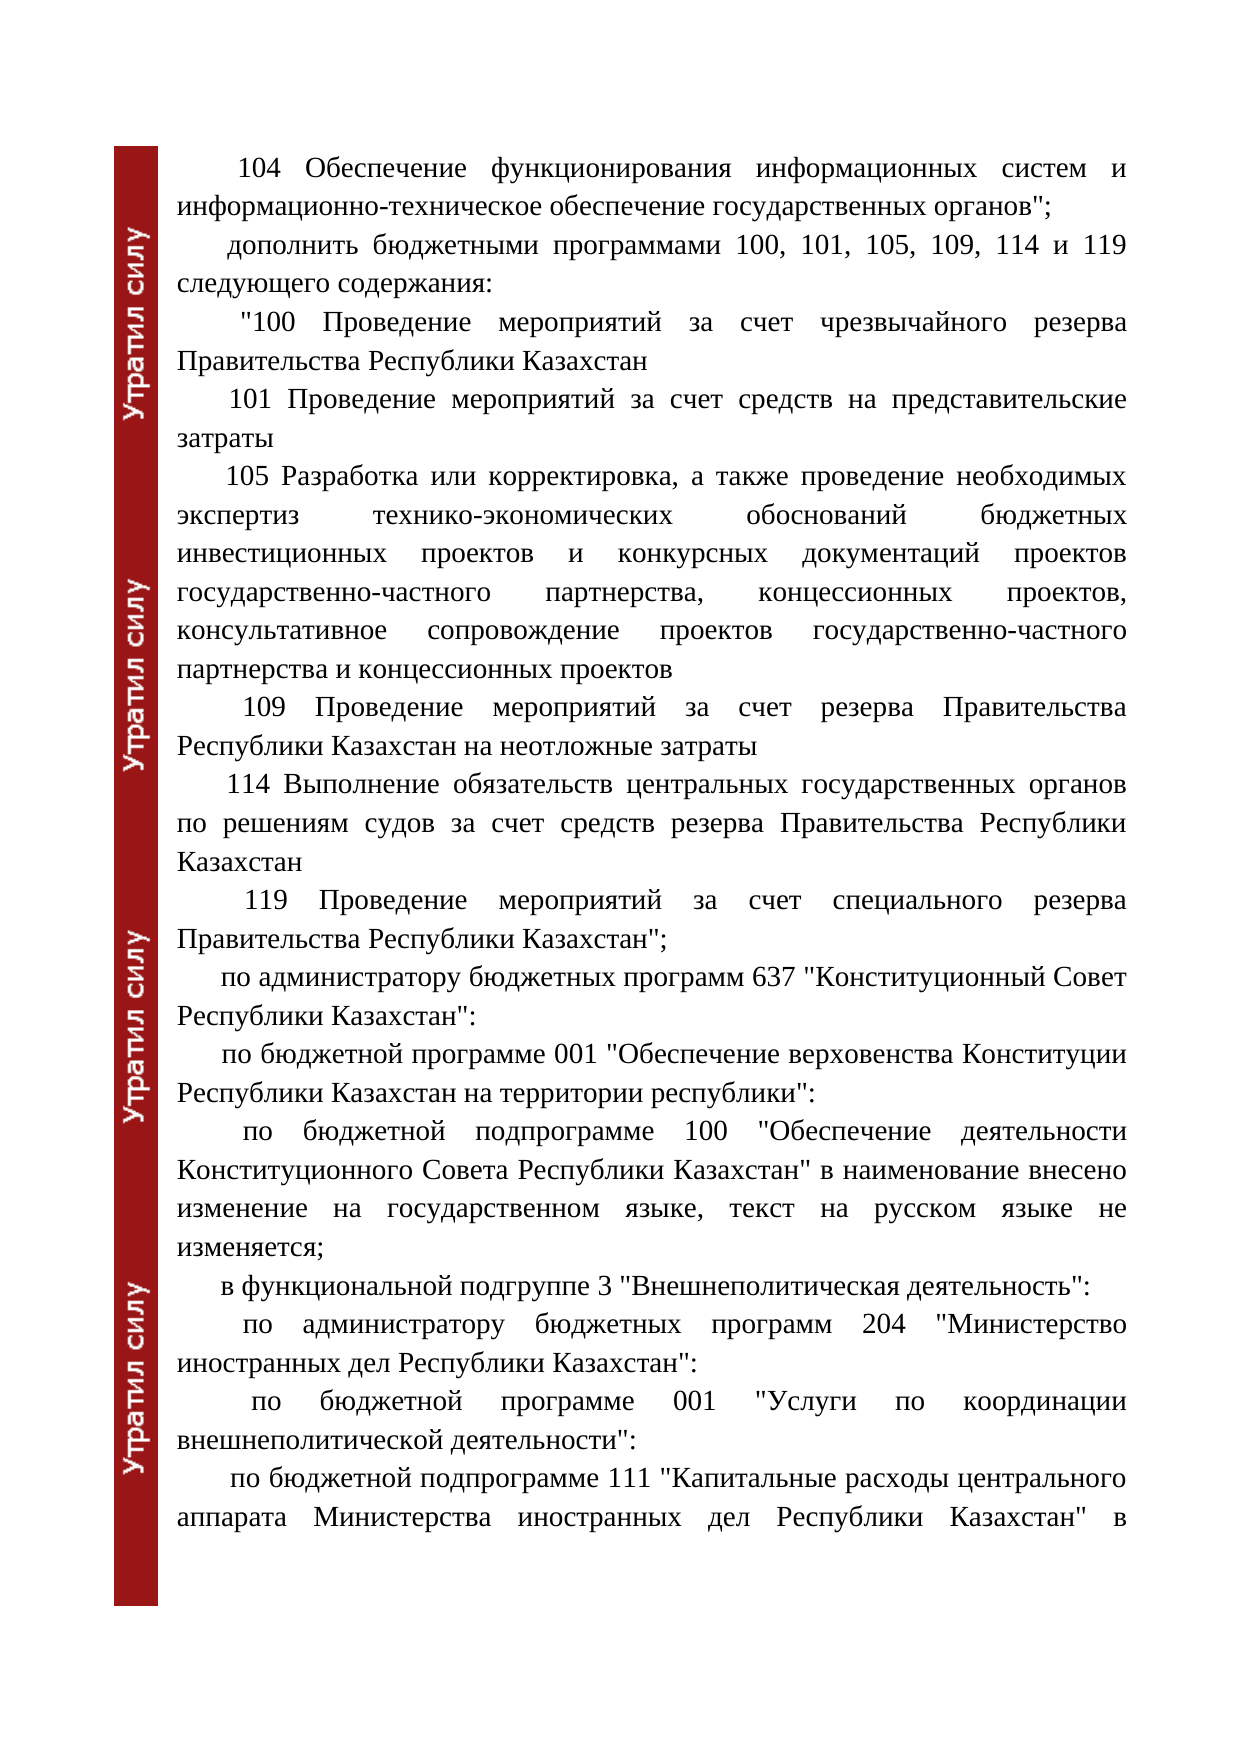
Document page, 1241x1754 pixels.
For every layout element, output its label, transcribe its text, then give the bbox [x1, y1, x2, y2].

picture [114, 954, 158, 959]
text 101 Проведение мероприятий за счет средств на представительские затраты [112, 381, 1128, 453]
text 109 Проведение мероприятий за счет резерва Правительства Республики Казахстан на неотложные затраты [112, 689, 1128, 762]
text в функциональной подгруппе 3 "Внешнеполитическая деятельность": [112, 1268, 1128, 1301]
text дополнить бюджетными программами 100, 101, 105, 109, 114 и 119 следующего содержания: [112, 227, 1128, 299]
picture [114, 299, 158, 304]
text по бюджетной программе 001 "Услуги по координации внешнеполитической деятельности": [112, 1383, 1128, 1455]
text 105 Разработка или корректировка, а также проведение необходимых экспертиз технико-экономических обоснований бюджетных инвестиционных проектов и конкурсных документаций проектов государственно-частного партнерства, концессионных проектов, консультативное сопровождение проектов государственно-частного партнерства и концессионных проектов [112, 458, 1128, 684]
text по бюджетной подпрограмме 100 "Обеспечение деятельности Конституционного Cовета Республики Казахстан" в наименование внесено изменение на государственном языке, текст на русском языке не изменяется; [112, 1113, 1128, 1263]
picture [114, 1031, 158, 1036]
text 114 Выполнение обязательств центральных государственных органов по решениям судов за счет средств резерва Правительства Республики Казахстан [112, 767, 1128, 877]
picture [114, 762, 158, 767]
text по администратору бюджетных программ 637 "Конституционный Совет Республики Казахстан": [112, 959, 1128, 1031]
picture [114, 1532, 158, 1606]
picture [114, 146, 158, 150]
text 104 Обеспечение функционирования информационных систем и информационно-техническое обеспечение государственных органов"; [112, 150, 1128, 222]
text "100 Проведение мероприятий за счет чрезвычайного резерва Правительства Республики Казахстан [112, 304, 1128, 376]
picture [114, 1108, 158, 1113]
picture [114, 376, 158, 381]
picture [114, 1301, 158, 1306]
picture [114, 1378, 158, 1383]
picture [114, 1263, 158, 1268]
picture [114, 877, 158, 882]
text 119 Проведение мероприятий за счет специального резерва Правительства Республики Казахстан"; [112, 882, 1128, 954]
text по бюджетной программе 001 "Обеспечение верховенства Конституции Республики Казахстан на территории республики": [112, 1036, 1128, 1108]
picture [114, 453, 158, 458]
picture [114, 222, 158, 227]
picture [114, 684, 158, 689]
picture [114, 1455, 158, 1460]
text по администратору бюджетных программ 204 "Министерство иностранных дел Республики Казахстан": [112, 1306, 1128, 1378]
